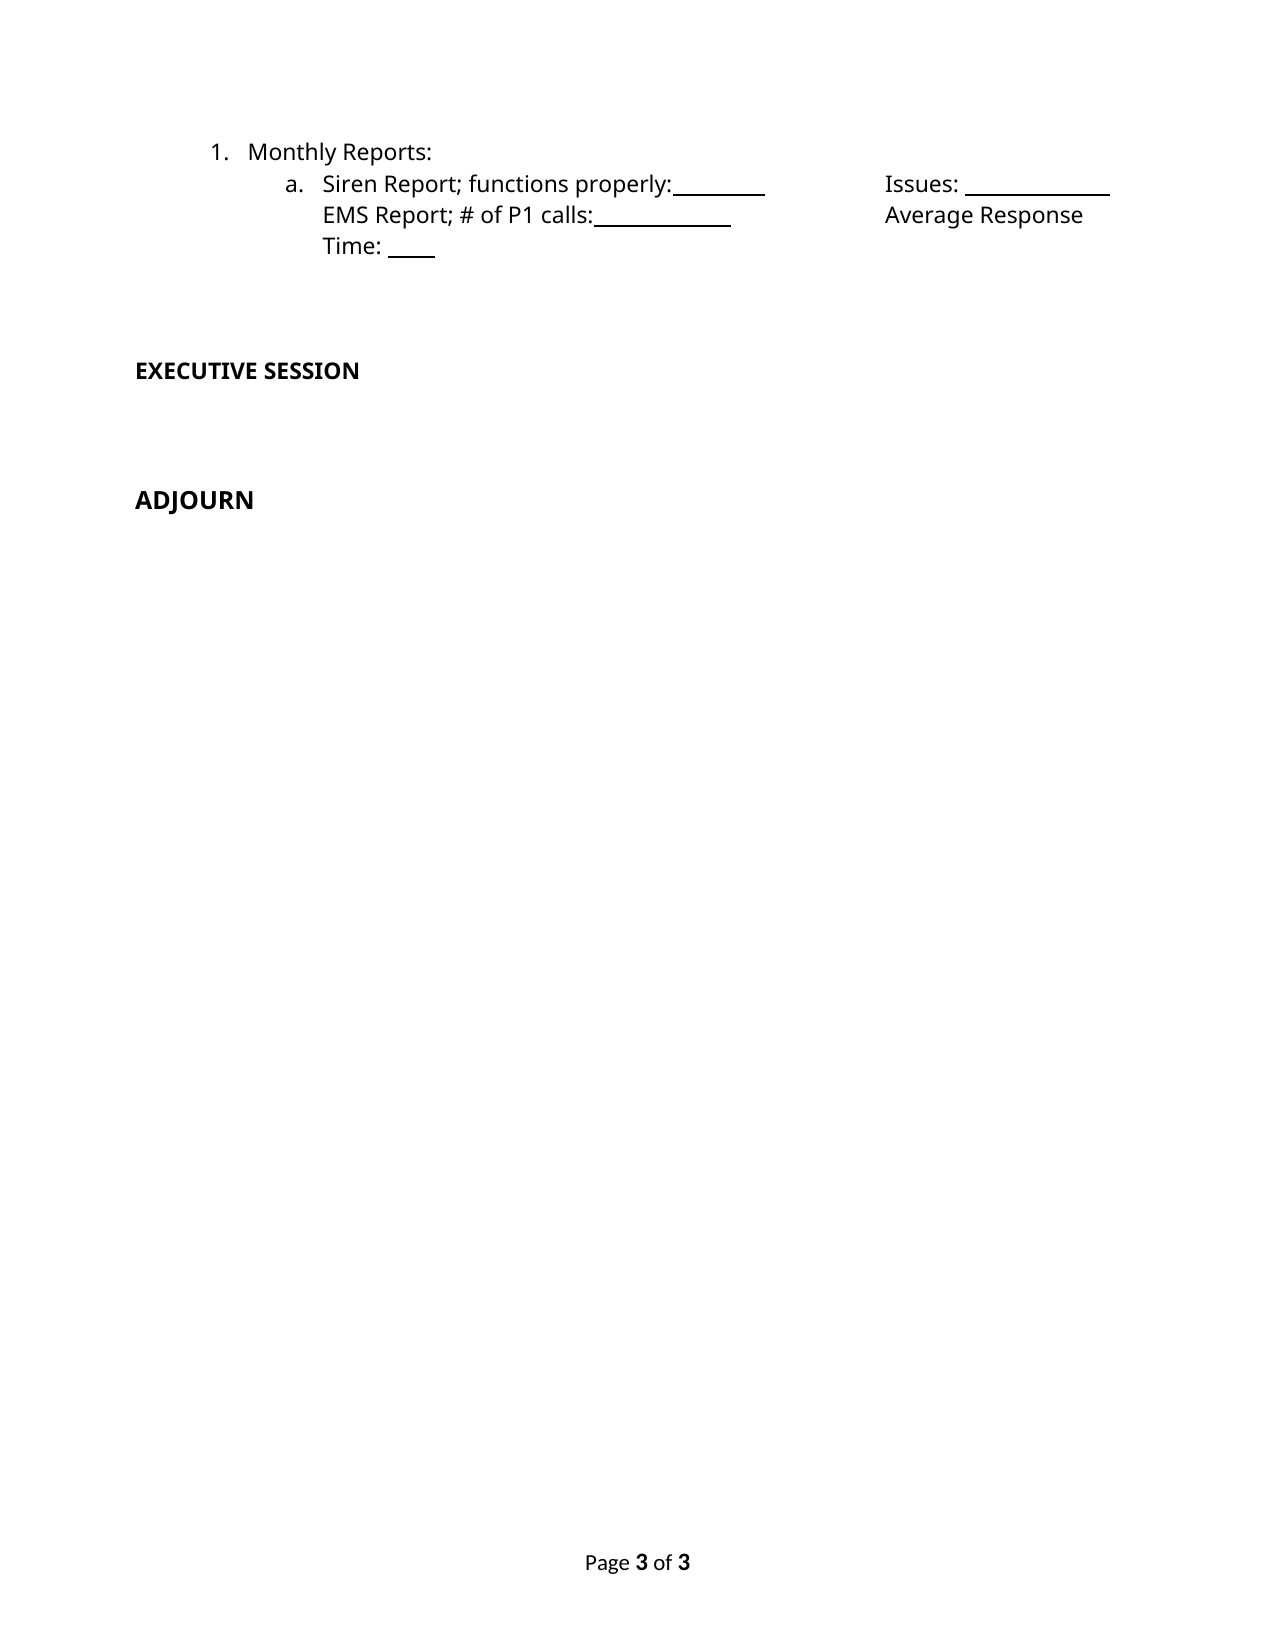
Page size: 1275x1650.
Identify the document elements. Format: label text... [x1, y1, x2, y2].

text ADJOURN [135, 483, 1140, 517]
list Monthly Reports: [210, 136, 1140, 167]
text EMS Report; # of P1 calls: Average Response Time: [322, 199, 1140, 261]
list Siren Report; functions properly: Issues: [285, 167, 1140, 199]
text EXECUTIVE SESSION [135, 355, 1140, 386]
